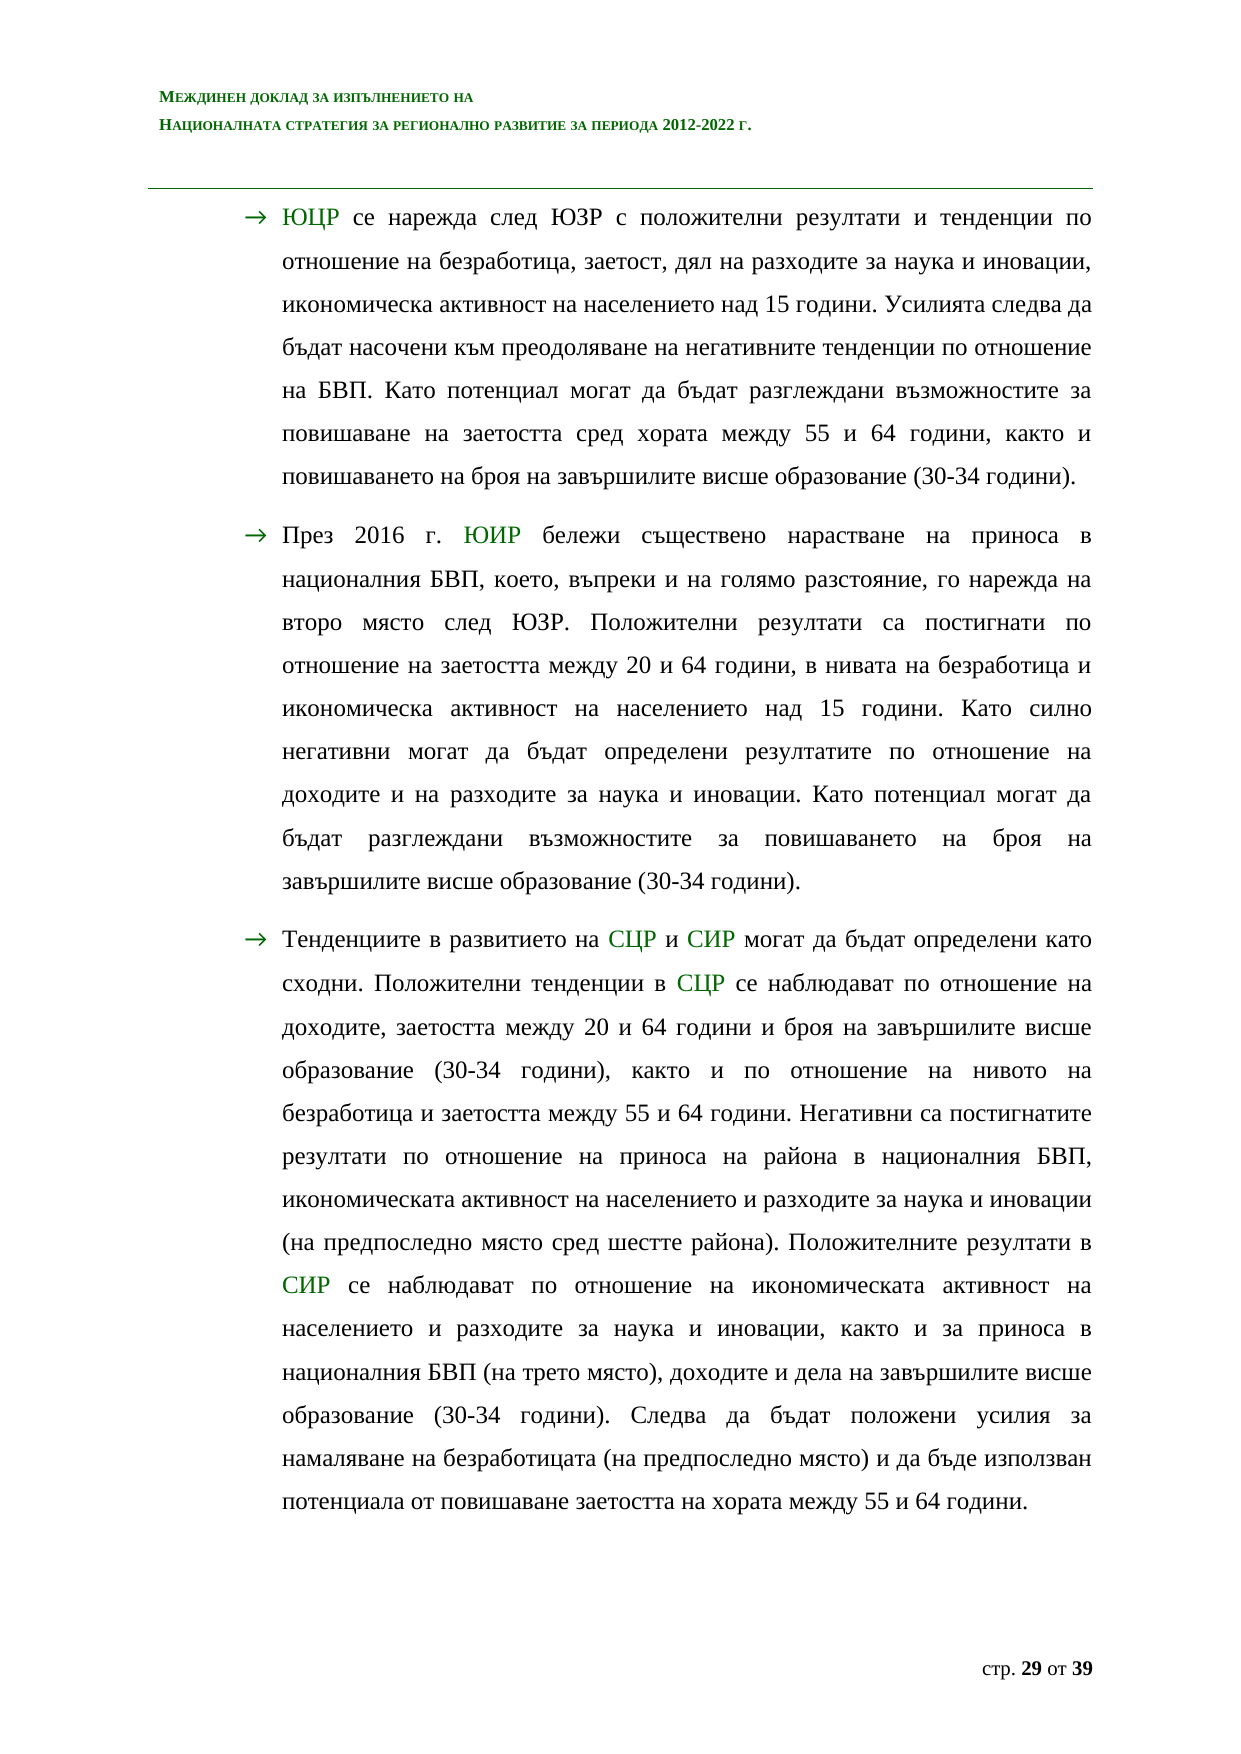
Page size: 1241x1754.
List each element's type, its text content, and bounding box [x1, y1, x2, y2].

text Тенденциите в развитието на СЦР и СИР могат да бъдат определени като сходни. Положителни тенденции в СЦР се наблюдават по отношение на доходите, заетостта между 20 и 64 години и броя на завършилите висше образование (30-34 години), както и по отношение на нивото на безработица и заетостта между 55 и 64 години. Негативни са постигнатите резултати по отношение на приноса на района в националния БВП, икономическата активност на населението и разходите за наука и иновации (на предпоследно място сред шестте района). Положителните резултати в СИР се наблюдават по отношение на икономическата активност на населението и разходите за наука и иновации, както и за приноса в националния БВП (на трето място), доходите и дела на завършилите висше образование (30-34 години). Следва да бъдат положени усилия за намаляване на безработицата (на предпоследно място) и да бъде използван потенциала от повишаване заетостта на хората между 55 и 64 години. [244, 923, 1092, 1515]
text През 2016 г. ЮИР бележи съществено нарастване на приноса в националния БВП, което, въпреки и на голямо разстояние, го нарежда на второ място след ЮЗР. Положителни резултати са постигнати по отношение на заетостта между 20 и 64 години, в нивата на безработица и икономическа активност на населението над 15 години. Като силно негативни могат да бъдат определени резултатите по отношение на доходите и на разходите за наука и иновации. Като потенциал могат да бъдат разглеждани възможностите за повишаването на броя на завършилите висше образование (30-34 години). [244, 519, 1092, 894]
text ЮЦР се нарежда след ЮЗР с положителни резултати и тенденции по отношение на безработица, заетост, дял на разходите за наука и иновации, икономическа активност на населението над 15 години. Усилията следва да бъдат насочени към преодоляване на негативните тенденции по отношение на БВП. Като потенциал могат да бъдат разглеждани възможностите за повишаване на заетостта сред хората между 55 и 64 години, както и повишаването на броя на завършилите висше образование (30-34 години). [244, 201, 1092, 490]
